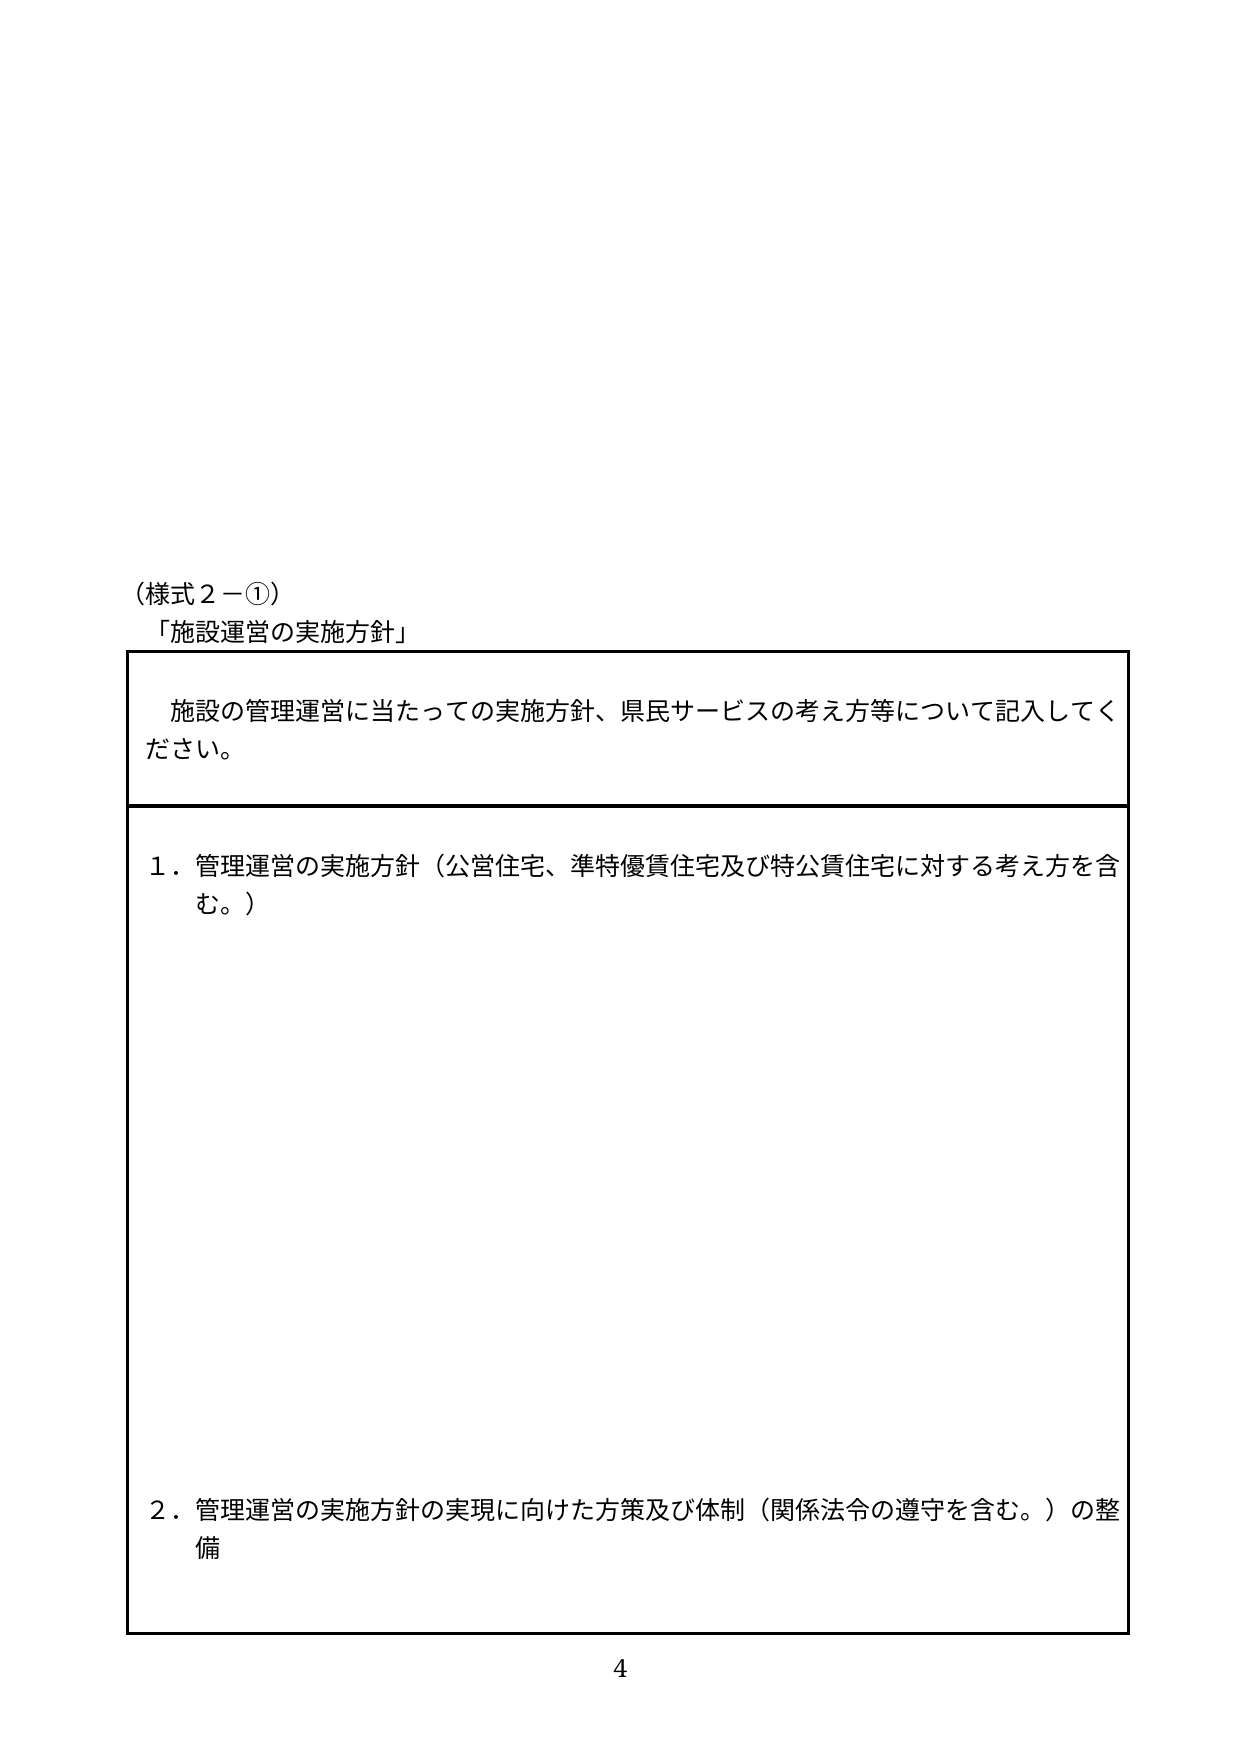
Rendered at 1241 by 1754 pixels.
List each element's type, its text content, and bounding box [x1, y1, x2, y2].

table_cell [129, 808, 1127, 1632]
table_header 施設の管理運営に当たっての実施方針、県民サービスの考え方等について記入してください。 [129, 653, 1127, 804]
text （様式２－①） [120, 574, 1120, 612]
text 「施設運営の実施方針」 [120, 612, 1120, 649]
